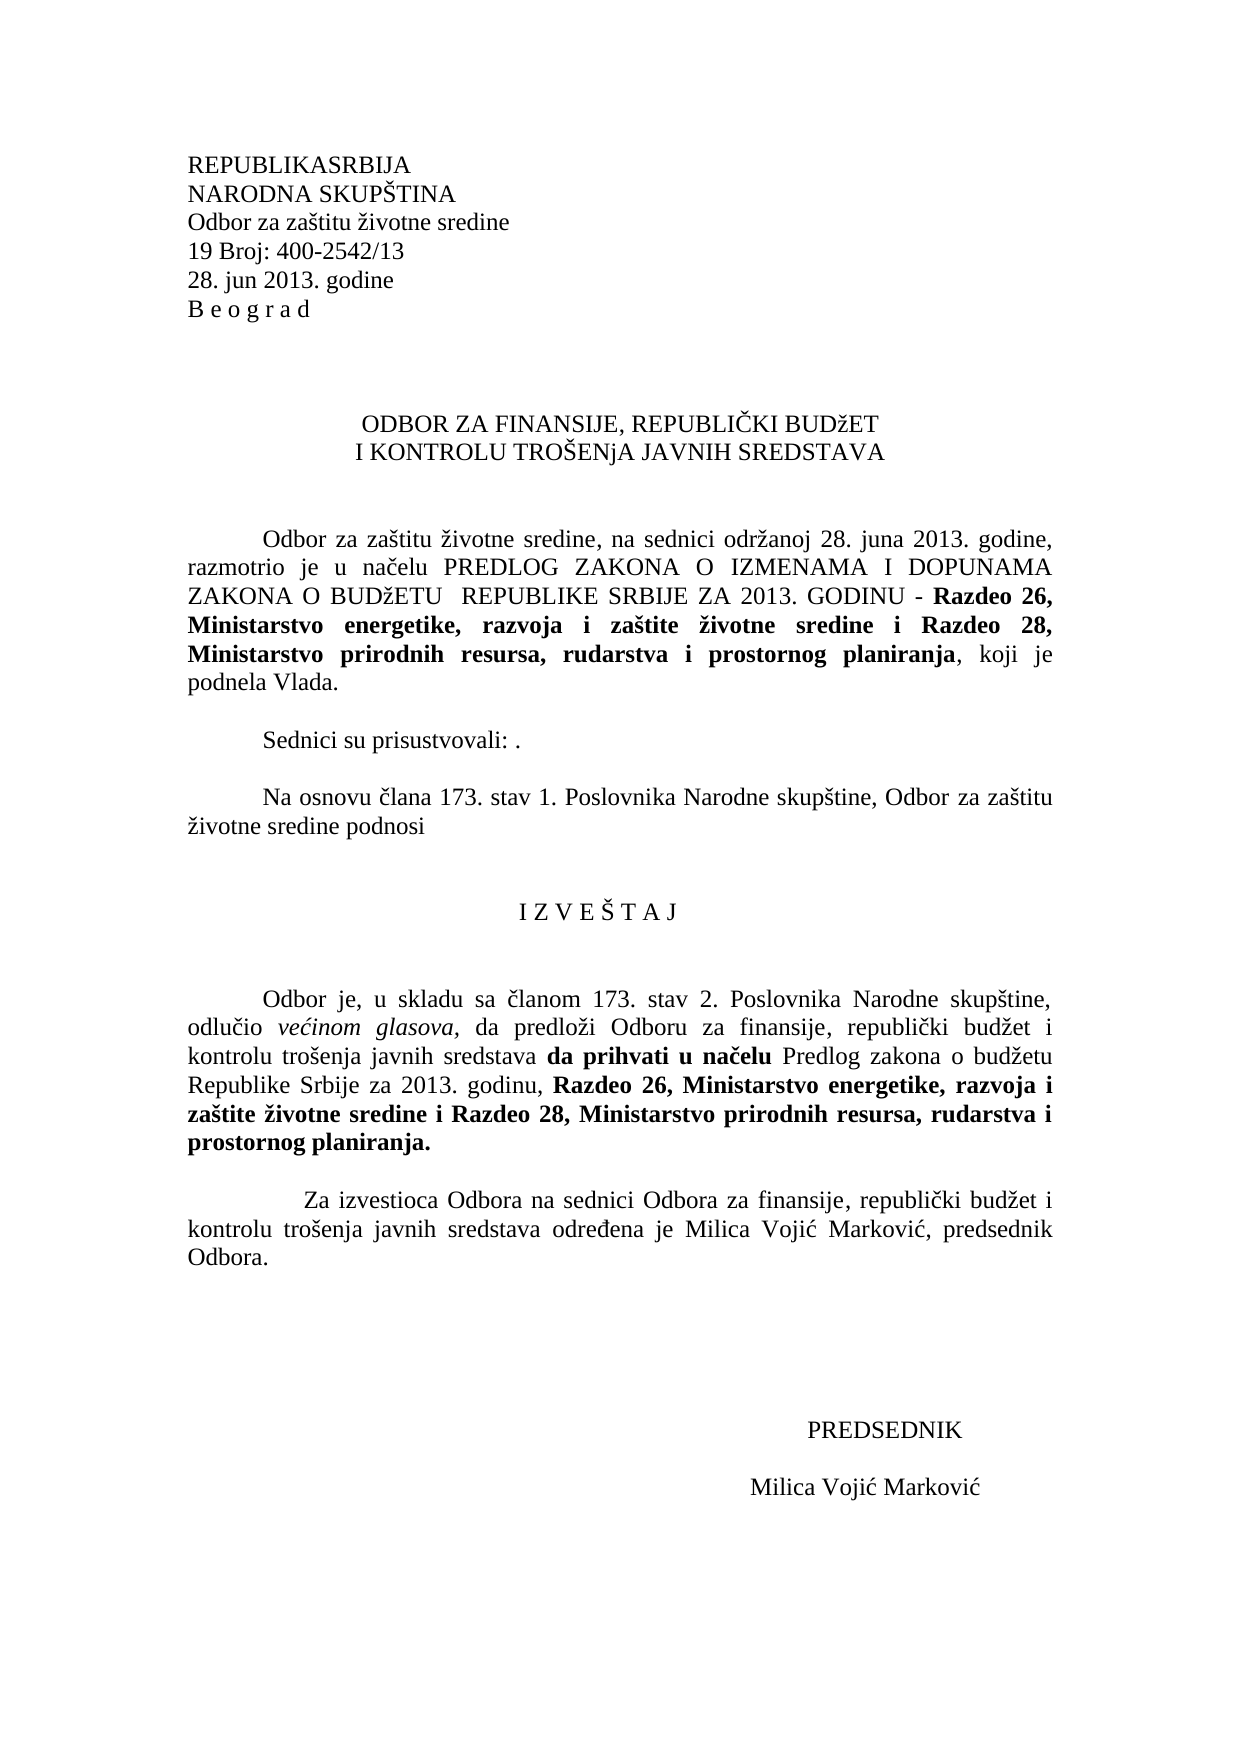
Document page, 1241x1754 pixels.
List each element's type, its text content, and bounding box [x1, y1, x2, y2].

text NARODNA SKUPŠTINA [187, 179, 1053, 207]
text 19 Broj: 400-2542/13 [187, 236, 1053, 265]
text Odbor je, u skladu sa članom 173. stav 2. Poslovnika Narodne skupštine, odlučio većinom glasova, da predloži Odboru za finansije, republički budžet i kontrolu trošenja javnih sredstava da prihvati u načelu Predlog zakona o budžetu Republike Srbije za 2013. godinu, Razdeo 26, Ministarstvo energetike, razvoja i zaštite životne sredine i Razdeo 28, Ministarstvo prirodnih resursa, rudarstva i prostornog planiranja. [187, 984, 1053, 1156]
text Odbor za zaštitu životne sredine, na sednici održanoj 28. juna 2013. godine, razmotrio je u načelu PREDLOG ZAKONA O IZMENAMA I DOPUNAMA ZAKONA O BUDžETU REPUBLIKE SRBIJE ZA 2013. GODINU - Razdeo 26, Ministarstvo energetike, razvoja i zaštite životne sredine i Razdeo 28, Ministarstvo prirodnih resursa, rudarstva i prostornog planiranja, koji je podnela Vlada. [187, 524, 1053, 696]
text ODBOR ZA FINANSIJE, REPUBLIČKI BUDžET [187, 409, 1053, 437]
text REPUBLIKASRBIJA [187, 150, 1053, 179]
text 28. jun 2013. godine [187, 265, 1053, 294]
text PREDSEDNIK [187, 1415, 1053, 1444]
text Na osnovu člana 173. stav 1. Poslovnika Narodne skupštine, Odbor za zaštitu životne sredine podnosi [187, 782, 1053, 840]
text Odbor za zaštitu životne sredine [187, 207, 1053, 236]
text Sednici su prisustvovali: . [187, 725, 1053, 754]
text I Z V E Š T A J [262, 897, 1053, 926]
text Za izvestioca Odbora na sednici Odbora za finansije, republički budžet i kontrolu trošenja javnih sredstava određena je Milica Vojić Marković, predsednik Odbora. [187, 1185, 1053, 1271]
text Milica Vojić Marković [187, 1472, 1053, 1501]
text I KONTROLU TROŠENjA JAVNIH SREDSTAVA [187, 437, 1053, 466]
text B e o g r a d [187, 294, 1053, 322]
